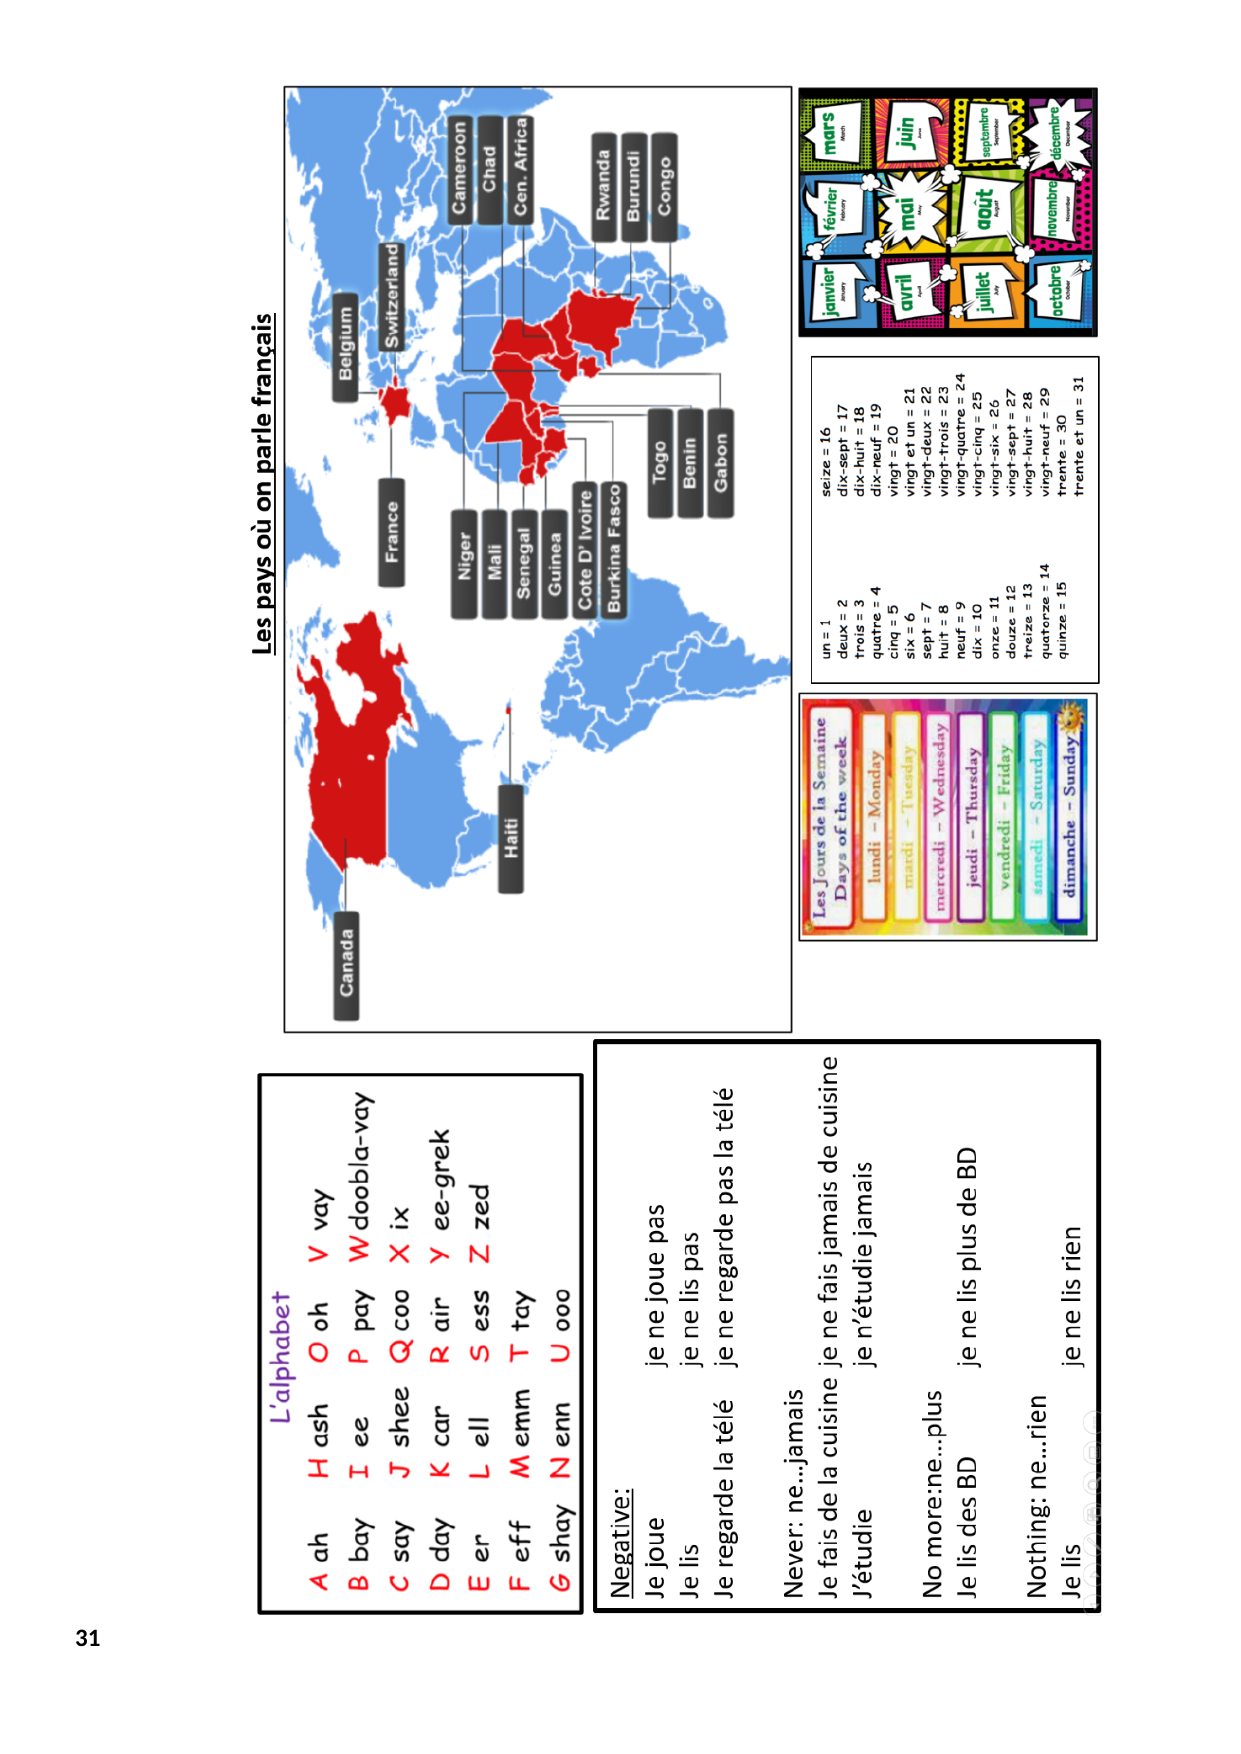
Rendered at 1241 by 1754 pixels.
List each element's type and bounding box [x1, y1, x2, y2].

picture [252, 83, 1102, 1615]
